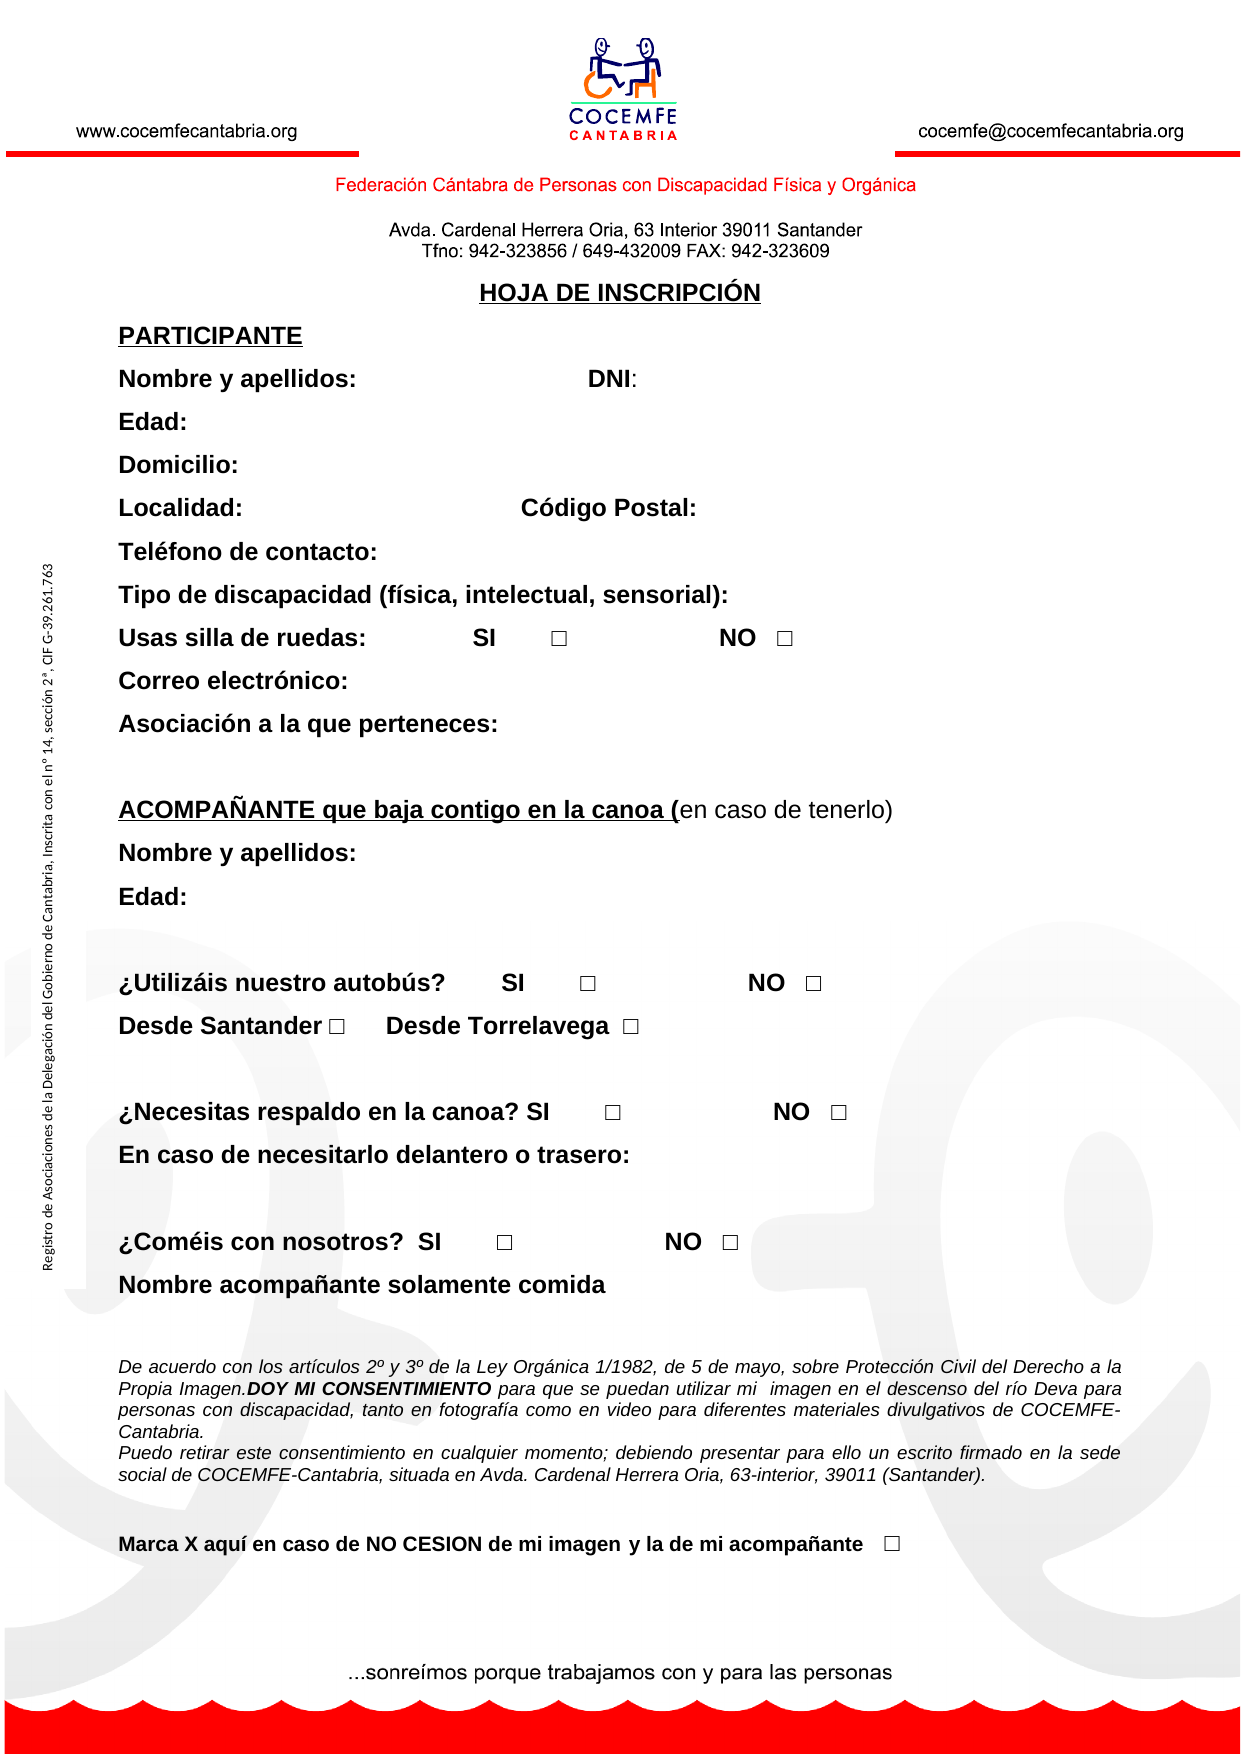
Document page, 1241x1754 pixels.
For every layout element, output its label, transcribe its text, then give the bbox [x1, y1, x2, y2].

subtitle PARTICIPANTE [118, 321, 1122, 350]
text Localidad: Código Postal: [118, 493, 1122, 522]
text Marca X aquí en caso de NO CESION de mi imagen y la de mi acompañante □ [118, 1528, 1122, 1557]
text ACOMPAÑANTE que baja contigo en la canoa (en caso de tenerlo) [118, 795, 1122, 824]
text En caso de necesitarlo delantero o trasero: [118, 1140, 1122, 1169]
text Usas silla de ruedas: SI □ NO □ [118, 623, 1122, 652]
text ¿Utilizáis nuestro autobús? SI □ NO □ [118, 968, 1122, 997]
text Nombre y apellidos: DNI: [118, 364, 1122, 393]
text Nombre y apellidos: [118, 838, 1122, 867]
picture [4, 921, 1241, 1754]
text Domicilio: [118, 450, 1122, 479]
text ¿Necesitas respaldo en la canoa? SI □ NO □ [118, 1097, 1122, 1126]
text ¿Coméis con nosotros? SI □ NO □ [118, 1227, 1122, 1255]
text Asociación a la que perteneces: [118, 709, 1122, 738]
text Desde Santander □ Desde Torrelavega □ [118, 1011, 1122, 1040]
text De acuerdo con los artículos 2º y 3º de la Ley Orgánica 1/1982, de 5 de mayo, sobre Protección Civil del Derecho a la Propia Imagen.DOY MI CONSENTIMIENTO para que se puedan utilizar mi imagen en el descenso del río Deva para personas con discapacidad, tanto en fotografía como en video para diferentes materiales divulgativos de COCEMFE-Cantabria. [118, 1356, 1122, 1442]
text Tipo de discapacidad (física, intelectual, sensorial): [118, 580, 1122, 608]
text Puedo retirar este consentimiento en cualquier momento; debiendo presentar para ello un escrito firmado en la sede social de COCEMFE-Cantabria, situada en Avda. Cardenal Herrera Oria, 63-interior, 39011 (Santander). [118, 1442, 1122, 1485]
text Edad: [118, 882, 1122, 910]
text Nombre acompañante solamente comida [118, 1270, 1122, 1298]
text HOJA DE INSCRIPCIÓN [118, 278, 1122, 307]
text Correo electrónico: [118, 666, 1122, 695]
text Teléfono de contacto: [118, 537, 1122, 565]
text Edad: [118, 407, 1122, 436]
